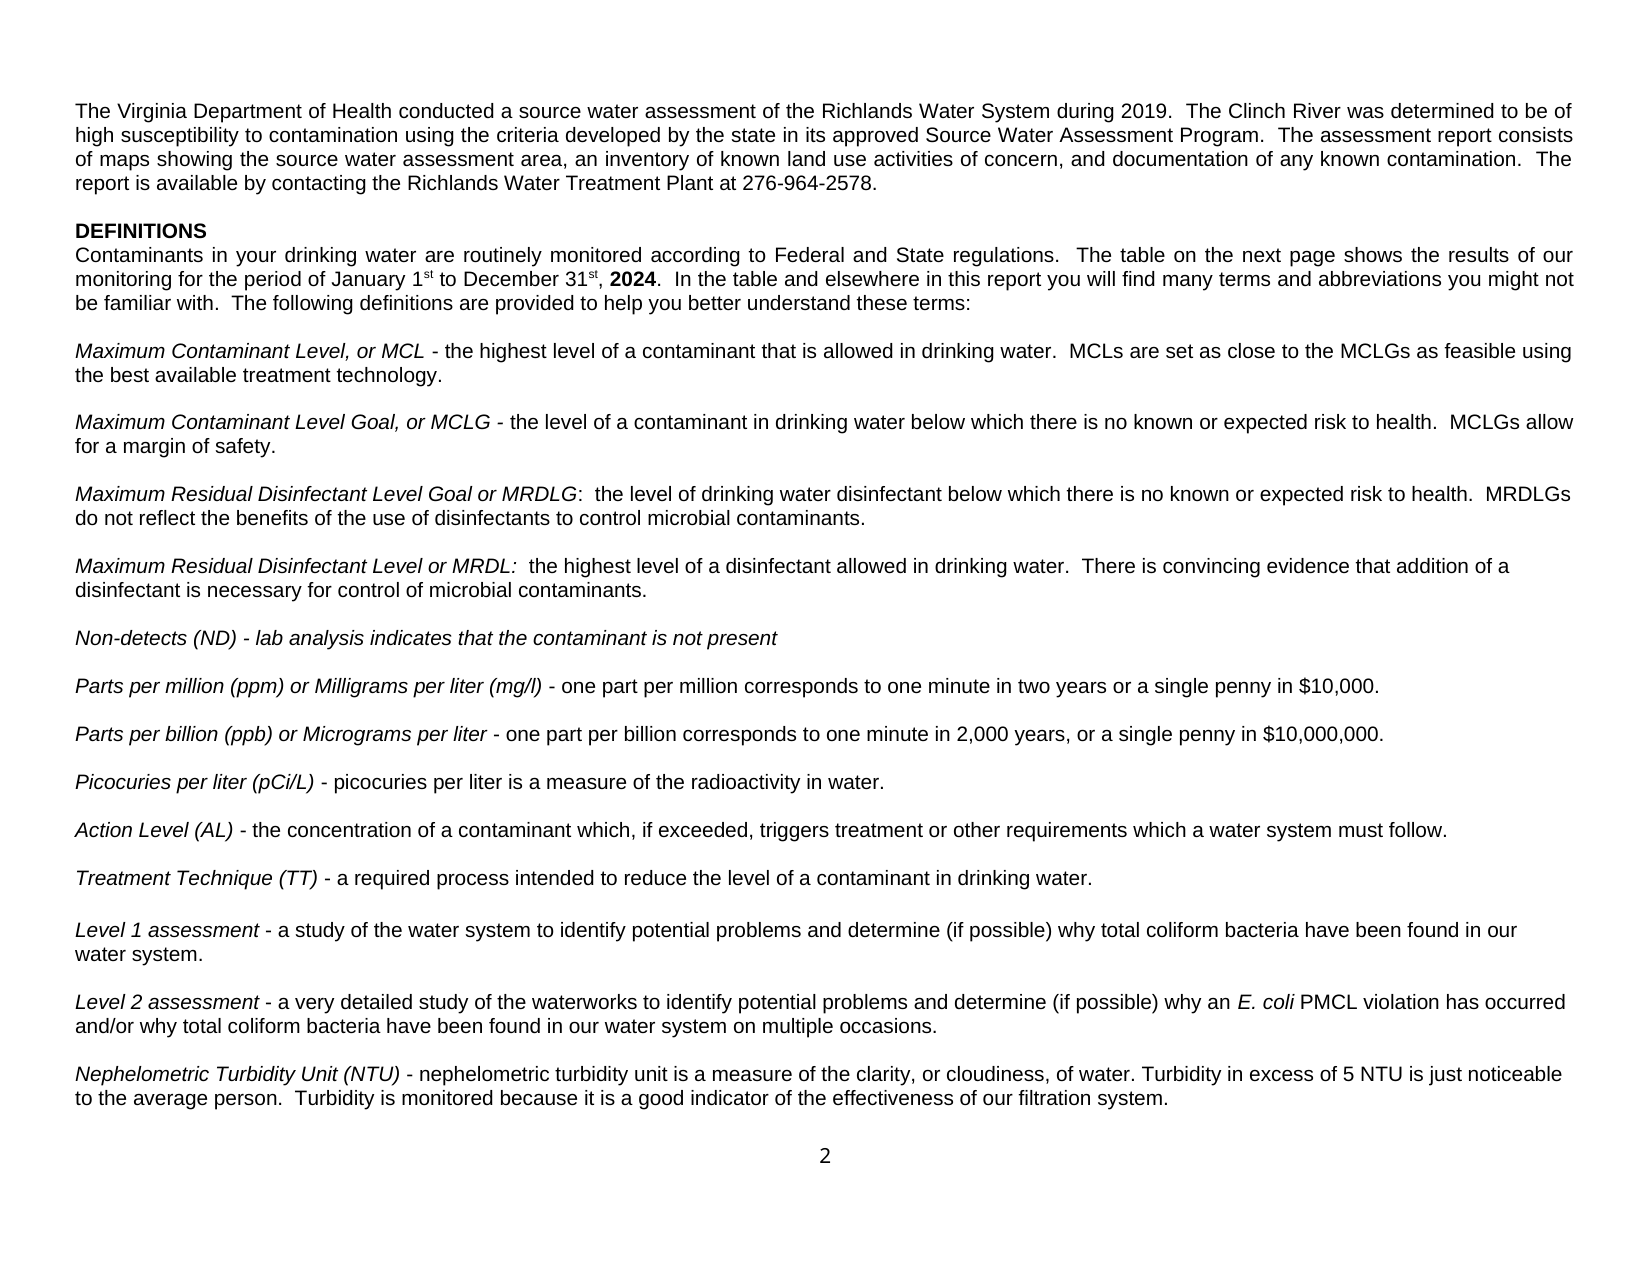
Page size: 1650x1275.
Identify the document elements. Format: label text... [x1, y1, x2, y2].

text Contaminants in your drinking water are routinely monitored according to Federal and State regulations. The table on the next page shows the results of our monitoring for the period of January 1st to December 31st, 2024. In the table and elsewhere in this report you will find many terms and abbreviations you might not be familiar with. The following definitions are provided to help you better understand these terms: [75, 243, 1575, 314]
text Maximum Contaminant Level, or MCL - the highest level of a contaminant that is allowed in drinking water. MCLs are set as close to the MCLGs as feasible using the best available treatment technology. [75, 338, 1575, 386]
text Level 2 assessment - a very detailed study of the waterworks to identify potential problems and determine (if possible) why an E. coli PMCL violation has occurred and/or why total coliform bacteria have been found in our water system on multiple occasions. [75, 990, 1575, 1038]
text Nephelometric Turbidity Unit (NTU) - nephelometric turbidity unit is a measure of the clarity, or cloudiness, of water. Turbidity in excess of 5 NTU is just noticeable to the average person. Turbidity is monitored because it is a good indicator of the effectiveness of our filtration system. [75, 1062, 1575, 1110]
text The Virginia Department of Health conducted a source water assessment of the Richlands Water System during 2019. The Clinch River was determined to be of high susceptibility to contamination using the criteria developed by the state in its approved Source Water Assessment Program. The assessment report consists of maps showing the source water assessment area, an inventory of known land use activities of concern, and documentation of any known contamination. The report is available by contacting the Richlands Water Treatment Plant at 276-964-2578. [75, 99, 1575, 195]
text Non-detects (ND) - lab analysis indicates that the contaminant is not present [75, 626, 1575, 650]
text Treatment Technique (TT) - a required process intended to reduce the level of a contaminant in drinking water. [75, 866, 1575, 889]
text Parts per million (ppm) or Milligrams per liter (mg/l) - one part per million corresponds to one minute in two years or a single penny in $10,000. [75, 674, 1575, 698]
text Maximum Residual Disinfectant Level or MRDL: the highest level of a disinfectant allowed in drinking water. There is convincing evidence that addition of a disinfectant is necessary for control of microbial contaminants. [75, 554, 1575, 602]
text Picocuries per liter (pCi/L) - picocuries per liter is a measure of the radioactivity in water. [75, 770, 1575, 794]
text Action Level (AL) - the concentration of a contaminant which, if exceeded, triggers treatment or other requirements which a water system must follow. [75, 818, 1575, 842]
text Maximum Residual Disinfectant Level Goal or MRDLG: the level of drinking water disinfectant below which there is no known or expected risk to health. MRDLGs do not reflect the benefits of the use of disinfectants to control microbial contaminants. [75, 482, 1575, 530]
subtitle DEFINITIONS [75, 219, 1575, 243]
text Level 1 assessment - a study of the water system to identify potential problems and determine (if possible) why total coliform bacteria have been found in our water system. [75, 918, 1575, 966]
text Maximum Contaminant Level Goal, or MCLG - the level of a contaminant in drinking water below which there is no known or expected risk to health. MCLGs allow for a margin of safety. [75, 410, 1575, 458]
text Parts per billion (ppb) or Micrograms per liter - one part per billion corresponds to one minute in 2,000 years, or a single penny in $10,000,000. [75, 722, 1575, 746]
